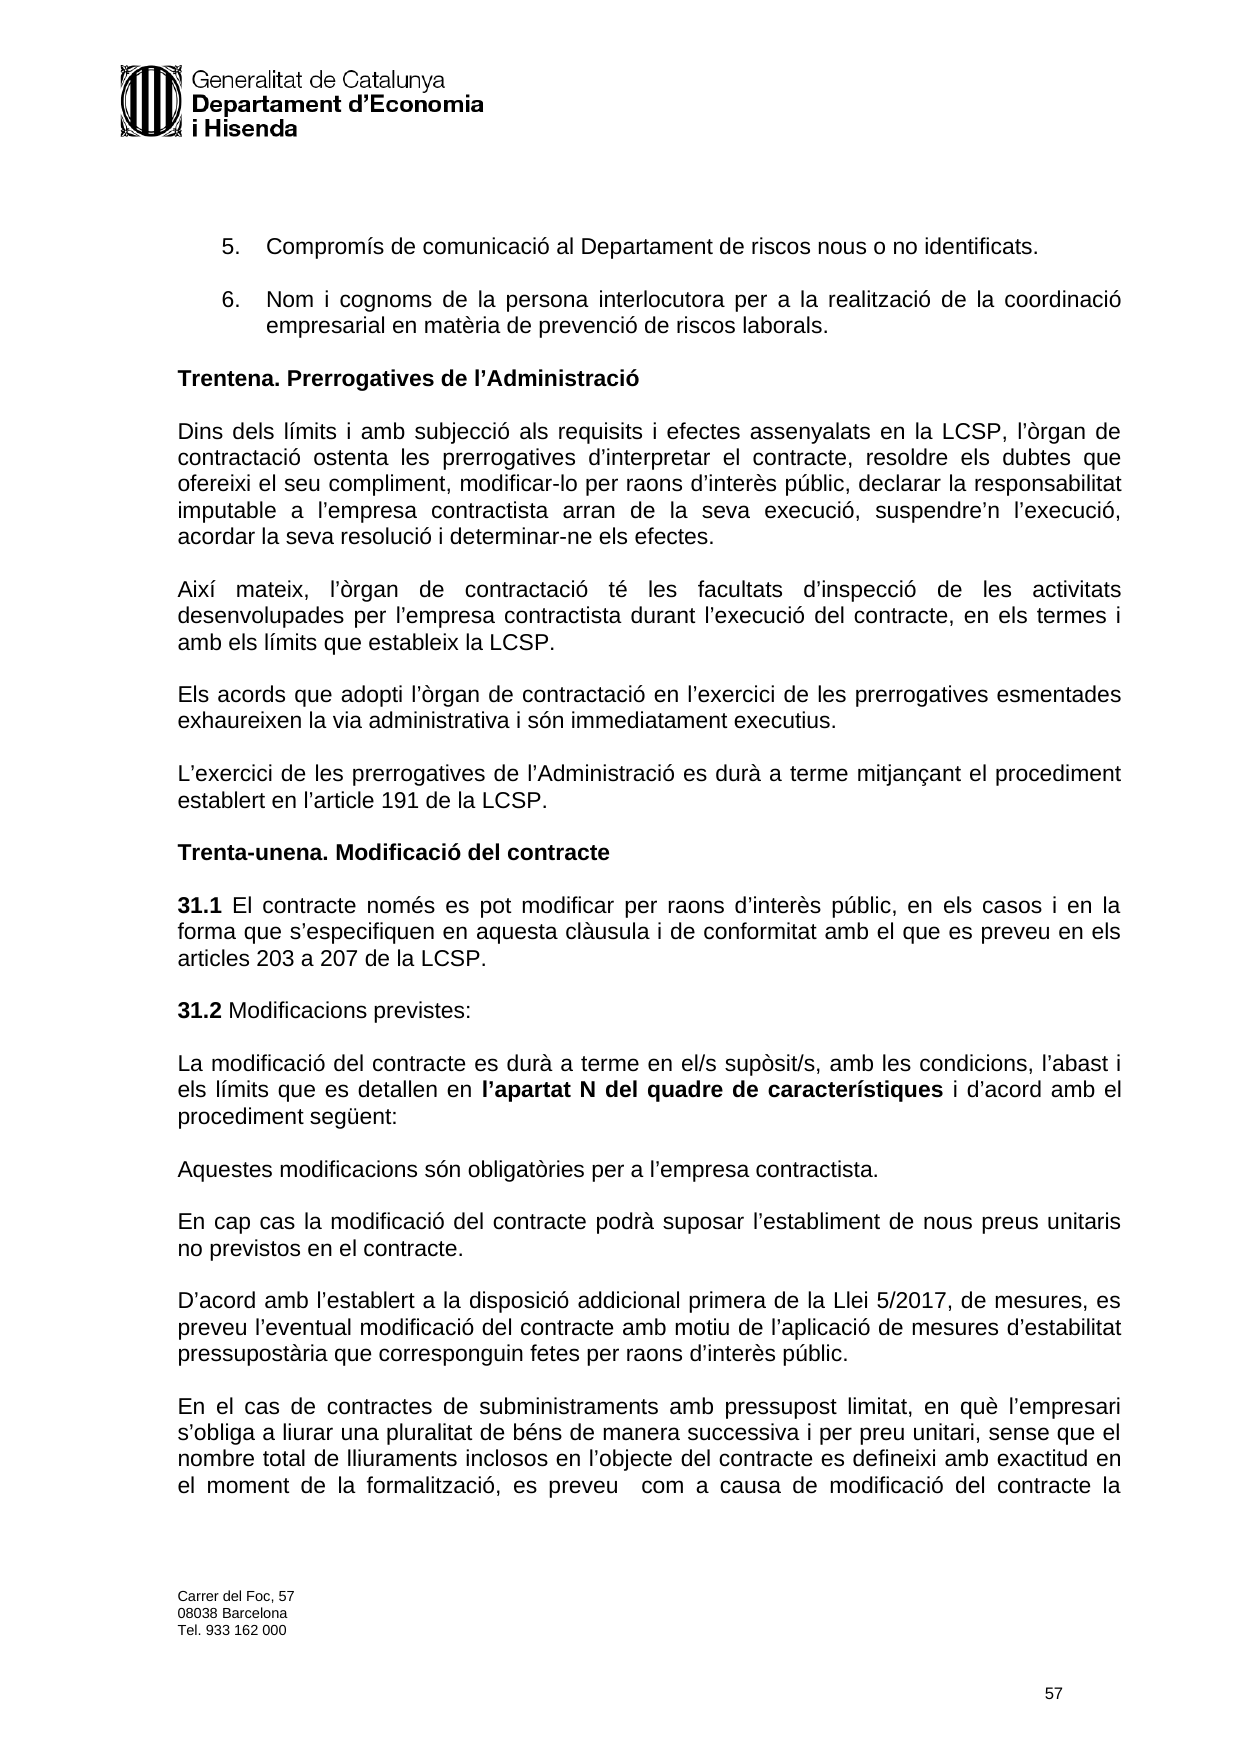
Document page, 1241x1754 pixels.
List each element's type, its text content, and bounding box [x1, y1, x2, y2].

text 31.1 El contracte només es pot modificar per raons d’interès públic, en els casos i en la forma que s’especifiquen en aquesta clàusula i de conformitat amb el que es preveu en els articles 203 a 207 de la LCSP. [177, 892, 1122, 971]
text Aquestes modificacions són obligatòries per a l’empresa contractista. [177, 1156, 1122, 1182]
subtitle Trenta-unena. Modificació del contracte [177, 839, 1122, 866]
list Compromís de comunicació al Departament de riscos nous o no identificats. [221, 233, 1122, 259]
text La modificació del contracte es durà a terme en el/s supòsit/s, amb les condicions, l’abast i els límits que es detallen en l’apartat N del quadre de característiques i d’acord amb el procediment següent: [177, 1050, 1122, 1129]
text 31.2 Modificacions previstes: [177, 997, 1122, 1024]
subtitle Trentena. Prerrogatives de l’Administració [177, 365, 1122, 391]
list Nom i cognoms de la persona interlocutora per a la realització de la coordinació empresarial en matèria de prevenció de riscos laborals. [221, 286, 1122, 338]
text D’acord amb l’establert a la disposició addicional primera de la Llei 5/2017, de mesures, es preveu l’eventual modificació del contracte amb motiu de l’aplicació de mesures d’estabilitat pressupostària que corresponguin fetes per raons d’interès públic. [177, 1287, 1122, 1366]
text L’exercici de les prerrogatives de l’Administració es durà a terme mitjançant el procediment establert en l’article 191 de la LCSP. [177, 760, 1122, 813]
text En cap cas la modificació del contracte podrà suposar l’establiment de nous preus unitaris no previstos en el contracte. [177, 1208, 1122, 1261]
text Els acords que adopti l’òrgan de contractació en l’exercici de les prerrogatives esmentades exhaureixen la via administrativa i són immediatament executius. [177, 681, 1122, 734]
picture [118, 65, 486, 142]
text Així mateix, l’òrgan de contractació té les facultats d’inspecció de les activitats desenvolupades per l’empresa contractista durant l’execució del contracte, en els termes i amb els límits que estableix la LCSP. [177, 576, 1122, 655]
text Dins dels límits i amb subjecció als requisits i efectes assenyalats en la LCSP, l’òrgan de contractació ostenta les prerrogatives d’interpretar el contracte, resoldre els dubtes que ofereixi el seu compliment, modificar-lo per raons d’interès públic, declarar la responsabilitat imputable a l’empresa contractista arran de la seva execució, suspendre’n l’execució, acordar la seva resolució i determinar-ne els efectes. [177, 418, 1122, 549]
